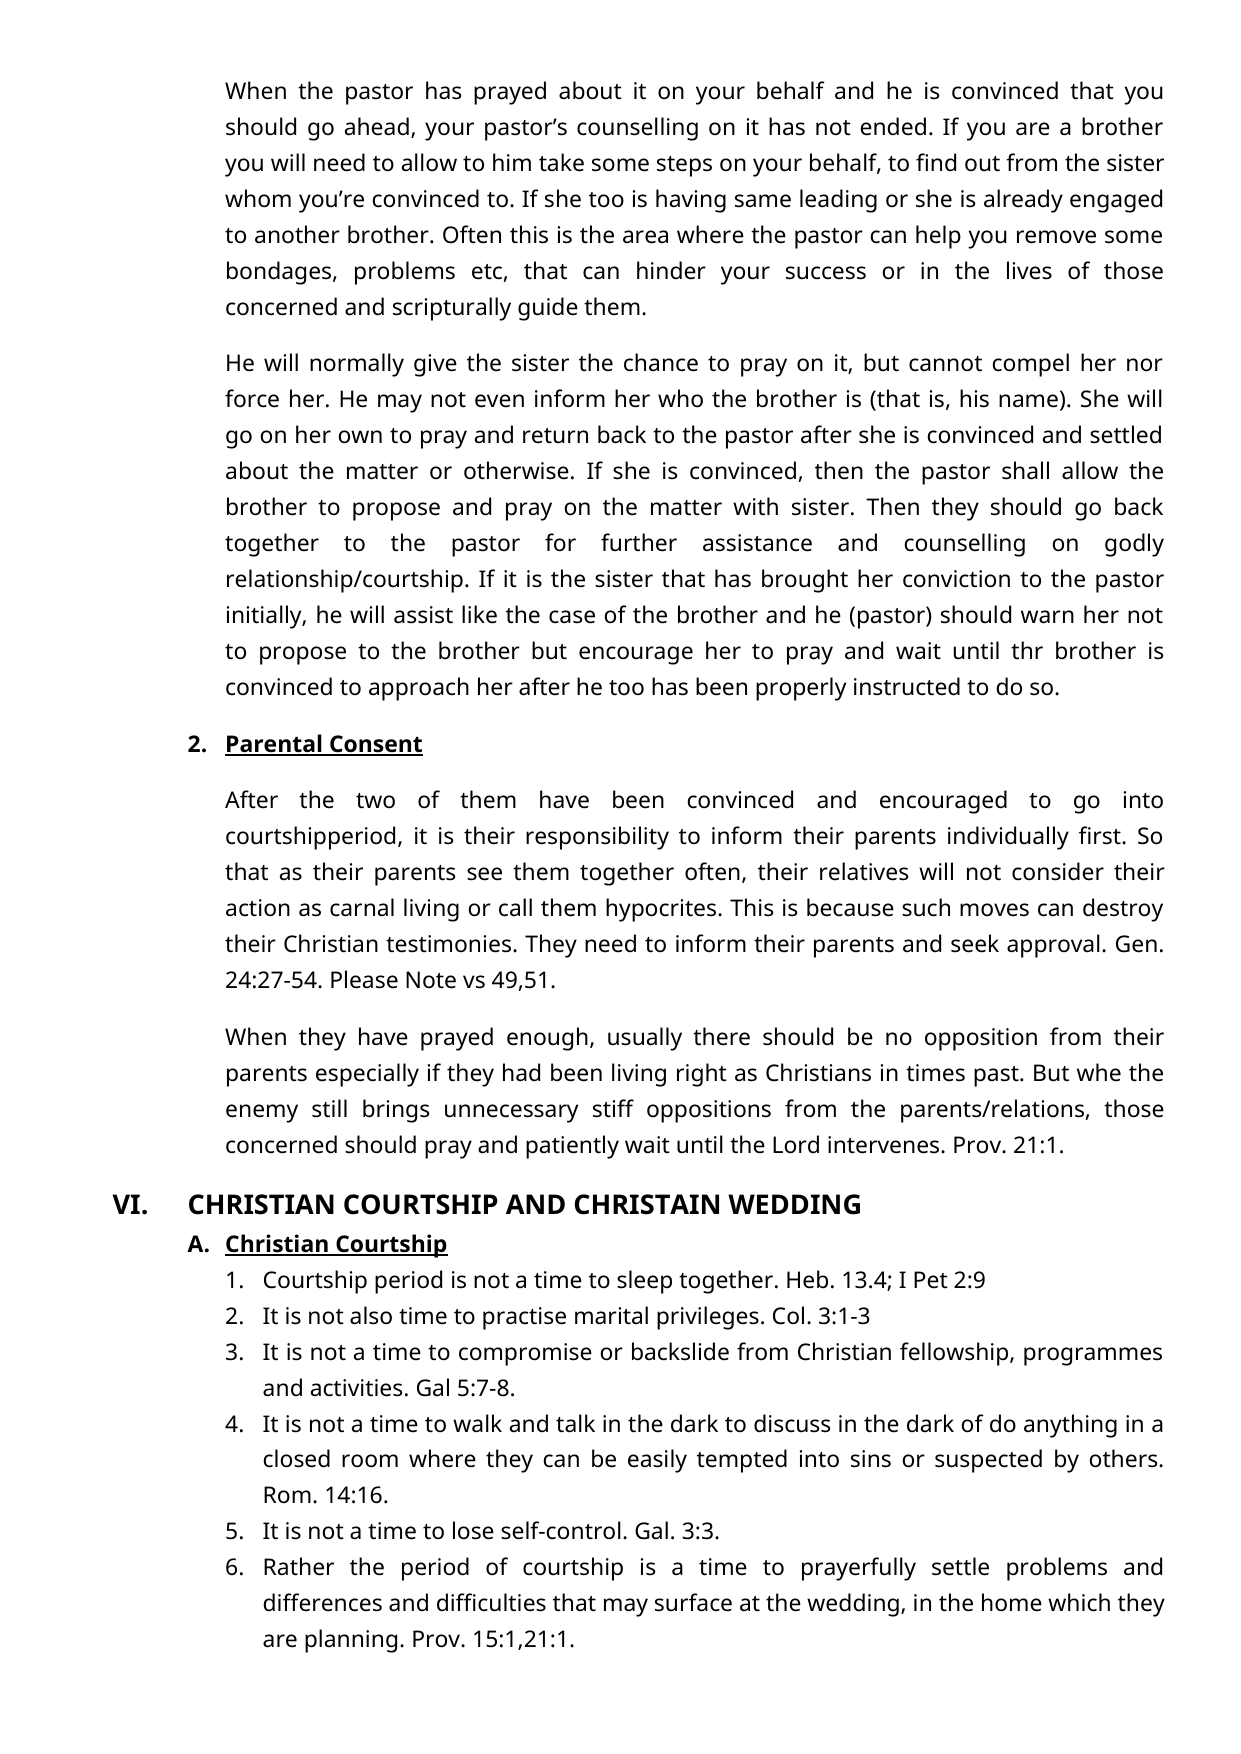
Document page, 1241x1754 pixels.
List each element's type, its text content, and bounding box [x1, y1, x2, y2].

list Parental Consent [187, 728, 1165, 759]
text When the pastor has prayed about it on your behalf and he is convinced that you should go ahead, your pastor’s counselling on it has not ended. If you are a brother you will need to allow to him take some steps on your behalf, to find out from the sister whom you’re convinced to. If she too is having same leading or she is already engaged to another brother. Often this is the area where the pastor can help you remove some bondages, problems etc, that can hinder your success or in the lives of those concerned and scripturally guide them. [225, 75, 1165, 322]
list It is not also time to practise marital privileges. Col. 3:1-3 [225, 1300, 1165, 1331]
list CHRISTIAN COURTSHIP AND CHRISTAIN WEDDING [112, 1185, 1165, 1222]
list Christian Courtship [187, 1228, 1165, 1259]
text When they have prayed enough, usually there should be no opposition from their parents especially if they had been living right as Christians in times past. But whe the enemy still brings unnecessary stiff oppositions from the parents/relations, those concerned should pray and patiently wait until the Lord intervenes. Prov. 21:1. [225, 1021, 1165, 1160]
text He will normally give the sister the chance to pray on it, but cannot compel her nor force her. He may not even inform her who the brother is (that is, his name). She will go on her own to pray and return back to the pastor after she is convinced and settled about the matter or otherwise. If she is convinced, then the pastor shall allow the brother to propose and pray on the matter with sister. Then they should go back together to the pastor for further assistance and counselling on godly relationship/courtship. If it is the sister that has brought her conviction to the pastor initially, he will assist like the case of the brother and he (pastor) should warn her not to propose to the brother but encourage her to pray and wait until thr brother is convinced to approach her after he too has been properly instructed to do so. [225, 347, 1165, 702]
list Courtship period is not a time to sleep together. Heb. 13.4; I Pet 2:9 [225, 1264, 1165, 1295]
list Rather the period of courtship is a time to prayerfully settle problems and differences and difficulties that may surface at the wedding, in the home which they are planning. Prov. 15:1,21:1. [225, 1551, 1165, 1654]
list It is not a time to lose self-control. Gal. 3:3. [225, 1515, 1165, 1547]
list It is not a time to walk and talk in the dark to discuss in the dark of do anything in a closed room where they can be easily tempted into sins or suspected by others. Rom. 14:16. [225, 1407, 1165, 1511]
list It is not a time to compromise or backslide from Christian fellowship, programmes and activities. Gal 5:7-8. [225, 1336, 1165, 1403]
text After the two of them have been convinced and encouraged to go into courtshipperiod, it is their responsibility to inform their parents individually first. So that as their parents see them together often, their relatives will not consider their action as carnal living or call them hypocrites. This is because such moves can destroy their Christian testimonies. They need to inform their parents and seek approval. Gen. 24:27-54. Please Note vs 49,51. [225, 784, 1165, 995]
